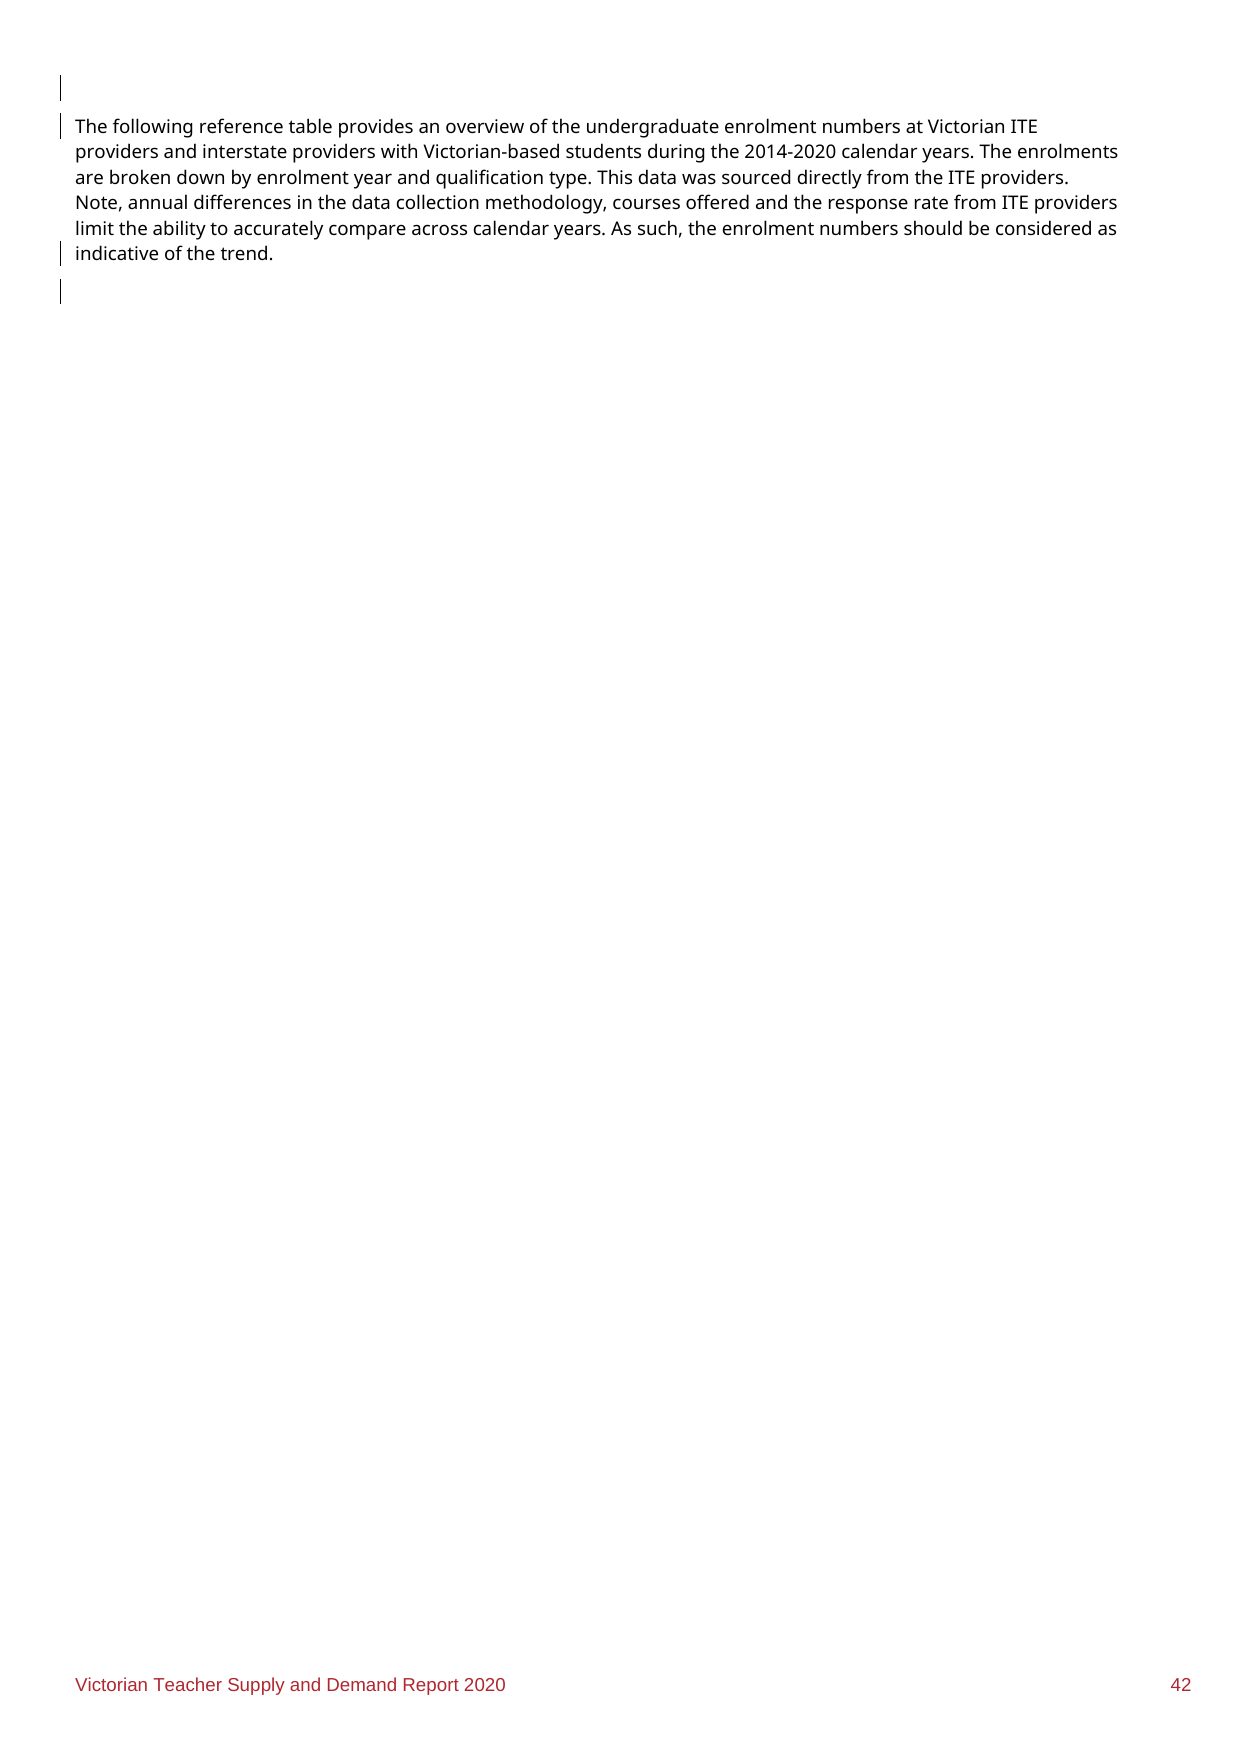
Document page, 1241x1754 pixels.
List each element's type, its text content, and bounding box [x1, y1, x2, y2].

text The following reference table provides an overview of the undergraduate enrolment numbers at Victorian ITE providers and interstate providers with Victorian-based students during the 2014-2020 calendar years. The enrolments are broken down by enrolment year and qualification type. This data was sourced directly from the ITE providers. Note, annual differences in the data collection methodology, courses offered and the response rate from ITE providers limit the ability to accurately compare across calendar years. As such, the enrolment numbers should be considered as indicative of the trend. [75, 113, 1122, 266]
